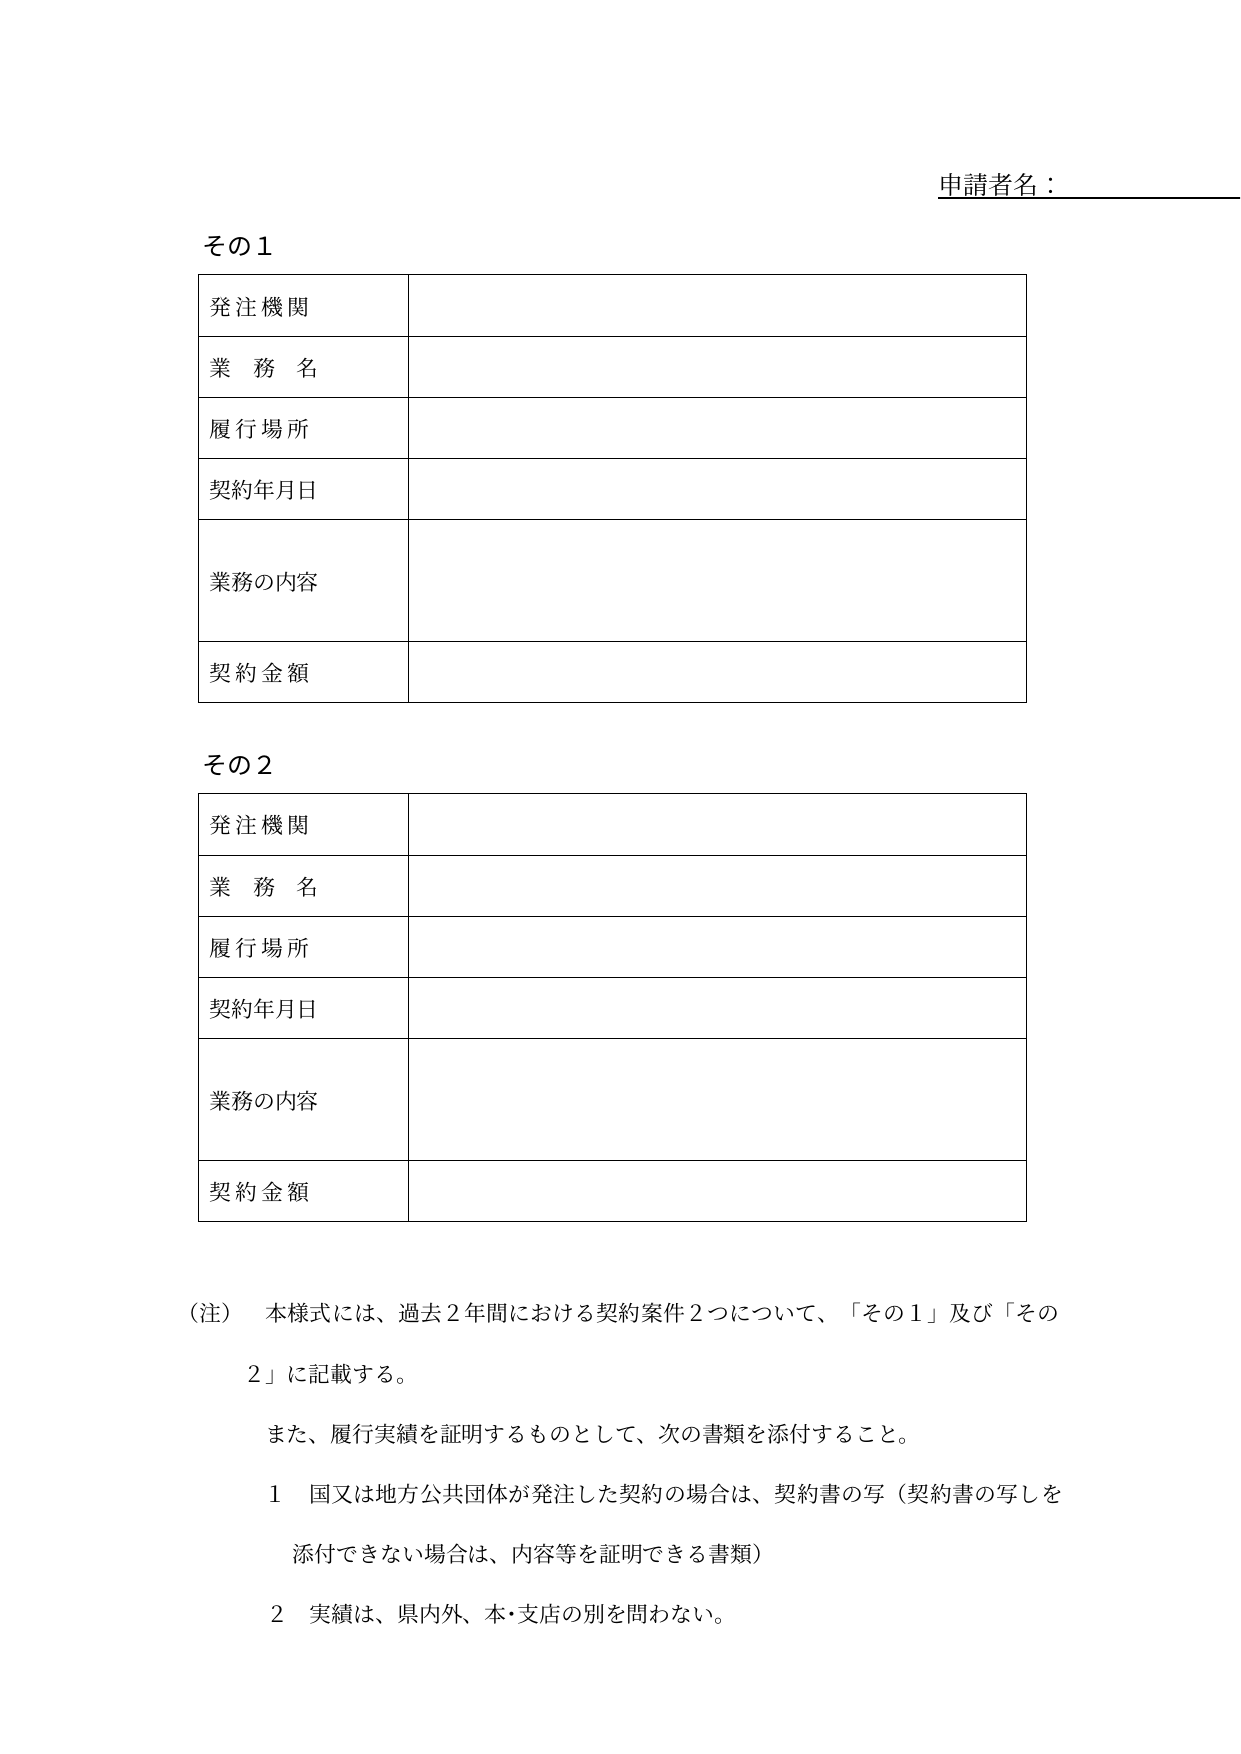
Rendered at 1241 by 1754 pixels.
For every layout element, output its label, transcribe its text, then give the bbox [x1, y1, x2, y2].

table_cell [409, 642, 1026, 702]
text 申請者名： [177, 154, 1063, 214]
text （注） 本様式には、過去２年間における契約案件２つについて、「その１」及び「その２」に記載する。 [177, 1282, 1063, 1403]
text その２ [177, 733, 1063, 793]
text ２ 実績は、県内外、本･支店の別を問わない。 [266, 1583, 1063, 1643]
table_cell 契約金額 [199, 1161, 408, 1221]
table_cell 契約年月日 [199, 978, 408, 1038]
table_cell 業 務 名 [199, 337, 408, 397]
table_cell 業 務 名 [199, 856, 408, 916]
text その１ [177, 214, 1063, 274]
table_header [409, 275, 1026, 336]
table_cell 業務の内容 [199, 1039, 408, 1160]
table_header 発注機関 [199, 275, 408, 336]
text １ 国又は地方公共団体が発注した契約の場合は、契約書の写（契約書の写しを添付できない場合は、内容等を証明できる書類） [264, 1463, 1063, 1583]
table_cell [409, 856, 1026, 916]
table_cell 業務の内容 [199, 520, 408, 641]
table_cell [409, 1161, 1026, 1221]
text また、履行実績を証明するものとして、次の書類を添付すること。 [177, 1403, 1063, 1463]
table_cell [409, 398, 1026, 458]
table_cell [409, 978, 1026, 1038]
table_cell [409, 1039, 1026, 1160]
table_cell 履行場所 [199, 917, 408, 977]
table_cell [409, 917, 1026, 977]
table_cell 契約金額 [199, 642, 408, 702]
table_header 発注機関 [199, 794, 408, 854]
table_cell 契約年月日 [199, 459, 408, 519]
table_cell 履行場所 [199, 398, 408, 458]
table_header [409, 794, 1026, 854]
table_cell [409, 520, 1026, 641]
table_cell [409, 459, 1026, 519]
table_cell [409, 337, 1026, 397]
